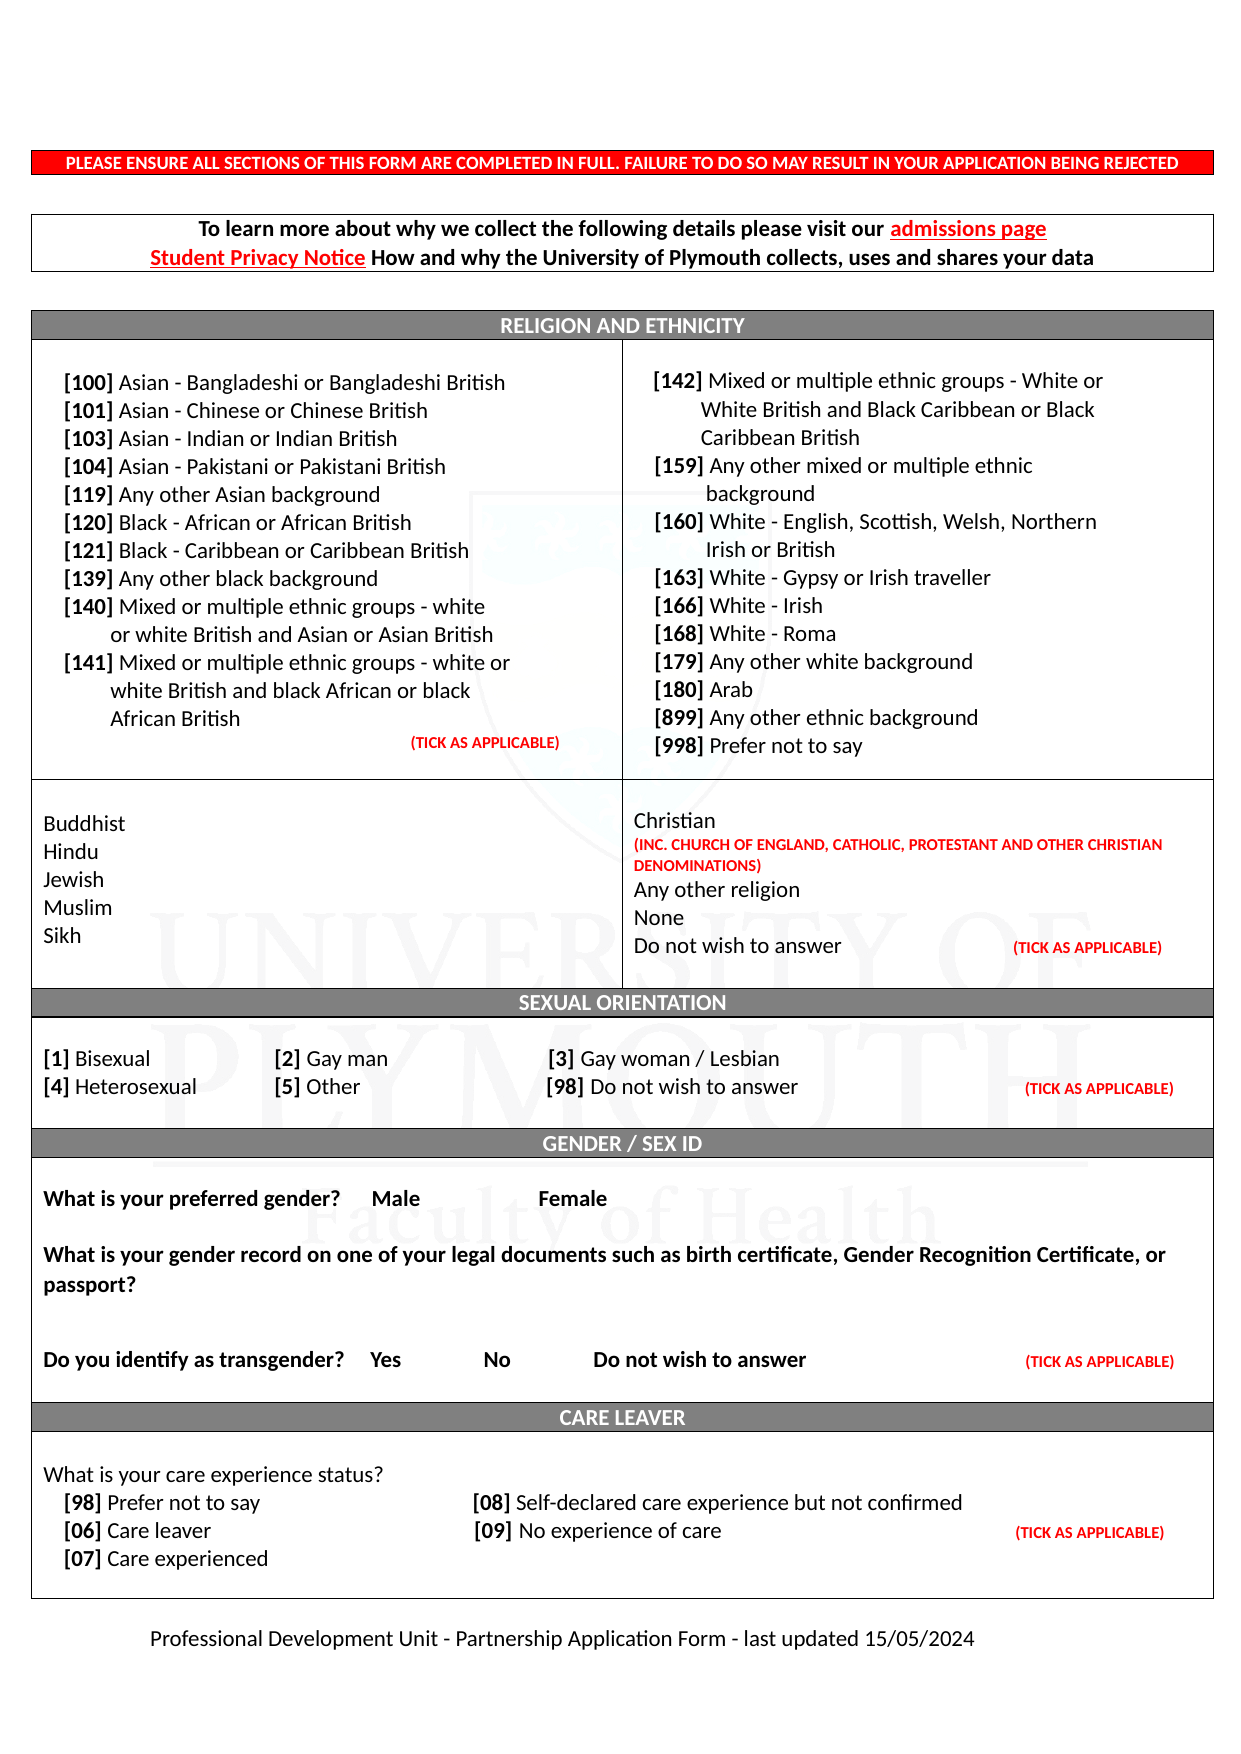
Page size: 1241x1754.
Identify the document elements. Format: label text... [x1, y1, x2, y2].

table_cell What is your care experience status? [98] Prefer not to say [08] Self-declared care experience but not confirmed [06] Care leaver [09] No experience of care (TICK AS APPLICABLE) [07] Care experienced [32, 1432, 1213, 1598]
table_cell [1] Bisexual [2] Gay man [3] Gay woman / Lesbian [4] Heterosexual [5] Other [98] Do not wish to answer (TICK AS APPLICABLE) [32, 1018, 1213, 1128]
table_cell Buddhist Hindu Jewish Muslim Sikh [32, 780, 622, 987]
table_cell What is your preferred gender? Male Female What is your gender record on one of your legal documents such as birth certificate, Gender Recognition Certificate, or passport? Do you identify as transgender? Yes No Do not wish to answer (TICK AS APPLICABLE) [32, 1158, 1213, 1402]
table_cell CARE LEAVER [32, 1403, 1213, 1431]
table_cell Christian (INC. CHURCH OF ENGLAND, CATHOLIC, PROTESTANT AND OTHER CHRISTIAN DENOMINATIONS) Any other religion None Do not wish to answer (TICK AS APPLICABLE) [623, 780, 1213, 987]
table_cell [100] Asian - Bangladeshi or Bangladeshi British [101] Asian - Chinese or Chinese British [103] Asian - Indian or Indian British [104] Asian - Pakistani or Pakistani British [119] Any other Asian background [120] Black - African or African British [121] Black - Caribbean or Caribbean British [139] Any other black background [140] Mixed or multiple ethnic groups - white or white British and Asian or Asian British [141] Mixed or multiple ethnic groups - white or white British and black African or black African British (TICK AS APPLICABLE) [32, 340, 622, 779]
table_header To learn more about why we collect the following details please visit our admissions page Student Privacy Notice How and why the University of Plymouth collects, uses and shares your data [32, 215, 1213, 271]
table_cell [142] Mixed or multiple ethnic groups - White or White British and Black Caribbean or Black Caribbean British [159] Any other mixed or multiple ethnic background [160] White - English, Scottish, Welsh, Northern Irish or British [163] White - Gypsy or Irish traveller [166] White - Irish [168] White - Roma [179] Any other white background [180] Arab [899] Any other ethnic background [998] Prefer not to say [623, 340, 1213, 779]
table_cell SEXUAL ORIENTATION [32, 989, 1213, 1016]
table_header RELIGION AND ETHNICITY [32, 311, 1213, 339]
table_cell GENDER / SEX ID [32, 1129, 1213, 1157]
table_header PLEASE ENSURE ALL SECTIONS OF THIS FORM ARE COMPLETED IN FULL. FAILURE TO DO SO MAY RESULT IN YOUR APPLICATION BEING REJECTED [32, 151, 1213, 174]
